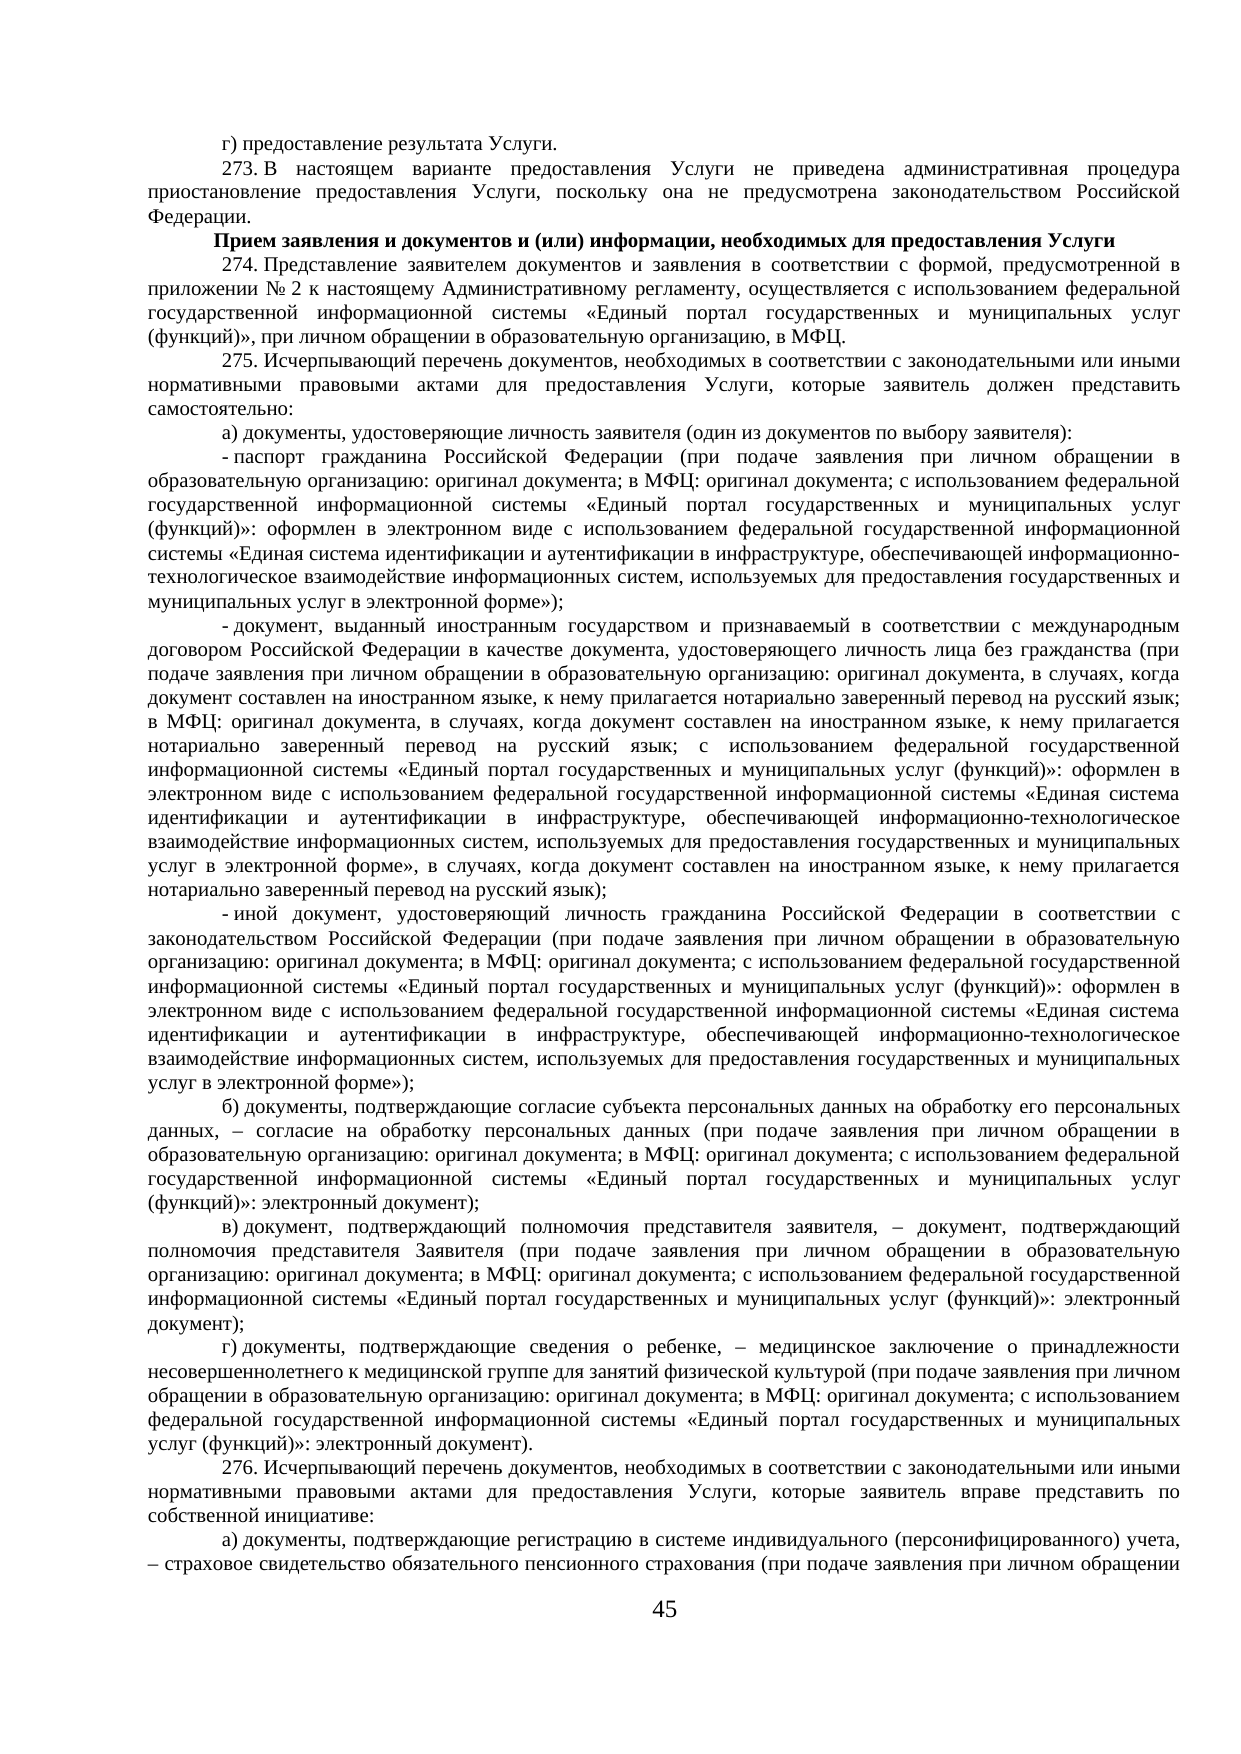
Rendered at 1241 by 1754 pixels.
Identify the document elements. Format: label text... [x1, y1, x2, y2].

text - паспорт гражданина Российской Федерации (при подаче заявления при личном обращении в образовательную организацию: оригинал документа; в МФЦ: оригинал документа; с использованием федеральной государственной информационной системы «Единый портал государственных и муниципальных услуг (функций)»: оформлен в электронном виде с использованием федеральной государственной информационной системы «Единая система идентификации и аутентификации в инфраструктуре, обеспечивающей информационно-технологическое взаимодействие информационных систем, используемых для предоставления государственных и муниципальных услуг в электронной форме»); [148, 444, 1181, 613]
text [148, 1527, 1181, 1575]
text б) документы, подтверждающие согласие субъекта персональных данных на обработку его персональных данных, – согласие на обработку персональных данных (при подаче заявления при личном обращении в образовательную организацию: оригинал документа; в МФЦ: оригинал документа; с использованием федеральной государственной информационной системы «Единый портал государственных и муниципальных услуг (функций)»: электронный документ); [148, 1094, 1181, 1214]
text 273. В настоящем варианте предоставления Услуги не приведена административная процедура приостановление предоставления Услуги, поскольку она не предусмотрена законодательством Российской Федерации. [148, 155, 1181, 228]
text а) документы, удостоверяющие личность заявителя (один из документов по выбору заявителя): [148, 420, 1181, 444]
text г) документы, подтверждающие сведения о ребенке, – медицинское заключение о принадлежности несовершеннолетнего к медицинской группе для занятий физической культурой (при подаче заявления при личном обращении в образовательную организацию: оригинал документа; в МФЦ: оригинал документа; с использованием федеральной государственной информационной системы «Единый портал государственных и муниципальных услуг (функций)»: электронный документ). [148, 1334, 1181, 1455]
text 274. Представление заявителем документов и заявления в соответствии с формой, предусмотренной в приложении № 2 к настоящему Административному регламенту, осуществляется с использованием федеральной государственной информационной системы «Единый портал государственных и муниципальных услуг (функций)», при личном обращении в образовательную организацию, в МФЦ. [148, 252, 1181, 348]
text 275. Исчерпывающий перечень документов, необходимых в соответствии с законодательными или иными нормативными правовыми актами для предоставления Услуги, которые заявитель должен представить самостоятельно: [148, 348, 1181, 420]
text 276. Исчерпывающий перечень документов, необходимых в соответствии с законодательными или иными нормативными правовыми актами для предоставления Услуги, которые заявитель вправе представить по собственной инициативе: [148, 1455, 1181, 1527]
text - иной документ, удостоверяющий личность гражданина Российской Федерации в соответствии с законодательством Российской Федерации (при подаче заявления при личном обращении в образовательную организацию: оригинал документа; в МФЦ: оригинал документа; с использованием федеральной государственной информационной системы «Единый портал государственных и муниципальных услуг (функций)»: оформлен в электронном виде с использованием федеральной государственной информационной системы «Единая система идентификации и аутентификации в инфраструктуре, обеспечивающей информационно-технологическое взаимодействие информационных систем, используемых для предоставления государственных и муниципальных услуг в электронной форме»); [148, 901, 1181, 1094]
text Прием заявления и документов и (или) информации, необходимых для предоставления Услуги [148, 228, 1181, 252]
text г) предоставление результата Услуги. [148, 131, 1181, 155]
text в) документ, подтверждающий полномочия представителя заявителя, – документ, подтверждающий полномочия представителя Заявителя (при подаче заявления при личном обращении в образовательную организацию: оригинал документа; в МФЦ: оригинал документа; с использованием федеральной государственной информационной системы «Единый портал государственных и муниципальных услуг (функций)»: электронный документ); [148, 1214, 1181, 1334]
text - документ, выданный иностранным государством и признаваемый в соответствии с международным договором Российской Федерации в качестве документа, удостоверяющего личность лица без гражданства (при подаче заявления при личном обращении в образовательную организацию: оригинал документа, в случаях, когда документ составлен на иностранном языке, к нему прилагается нотариально заверенный перевод на русский язык; в МФЦ: оригинал документа, в случаях, когда документ составлен на иностранном языке, к нему прилагается нотариально заверенный перевод на русский язык; с использованием федеральной государственной информационной системы «Единый портал государственных и муниципальных услуг (функций)»: оформлен в электронном виде с использованием федеральной государственной информационной системы «Единая система идентификации и аутентификации в инфраструктуре, обеспечивающей информационно-технологическое взаимодействие информационных систем, используемых для предоставления государственных и муниципальных услуг в электронной форме», в случаях, когда документ составлен на иностранном языке, к нему прилагается нотариально заверенный перевод на русский язык); [148, 613, 1181, 901]
